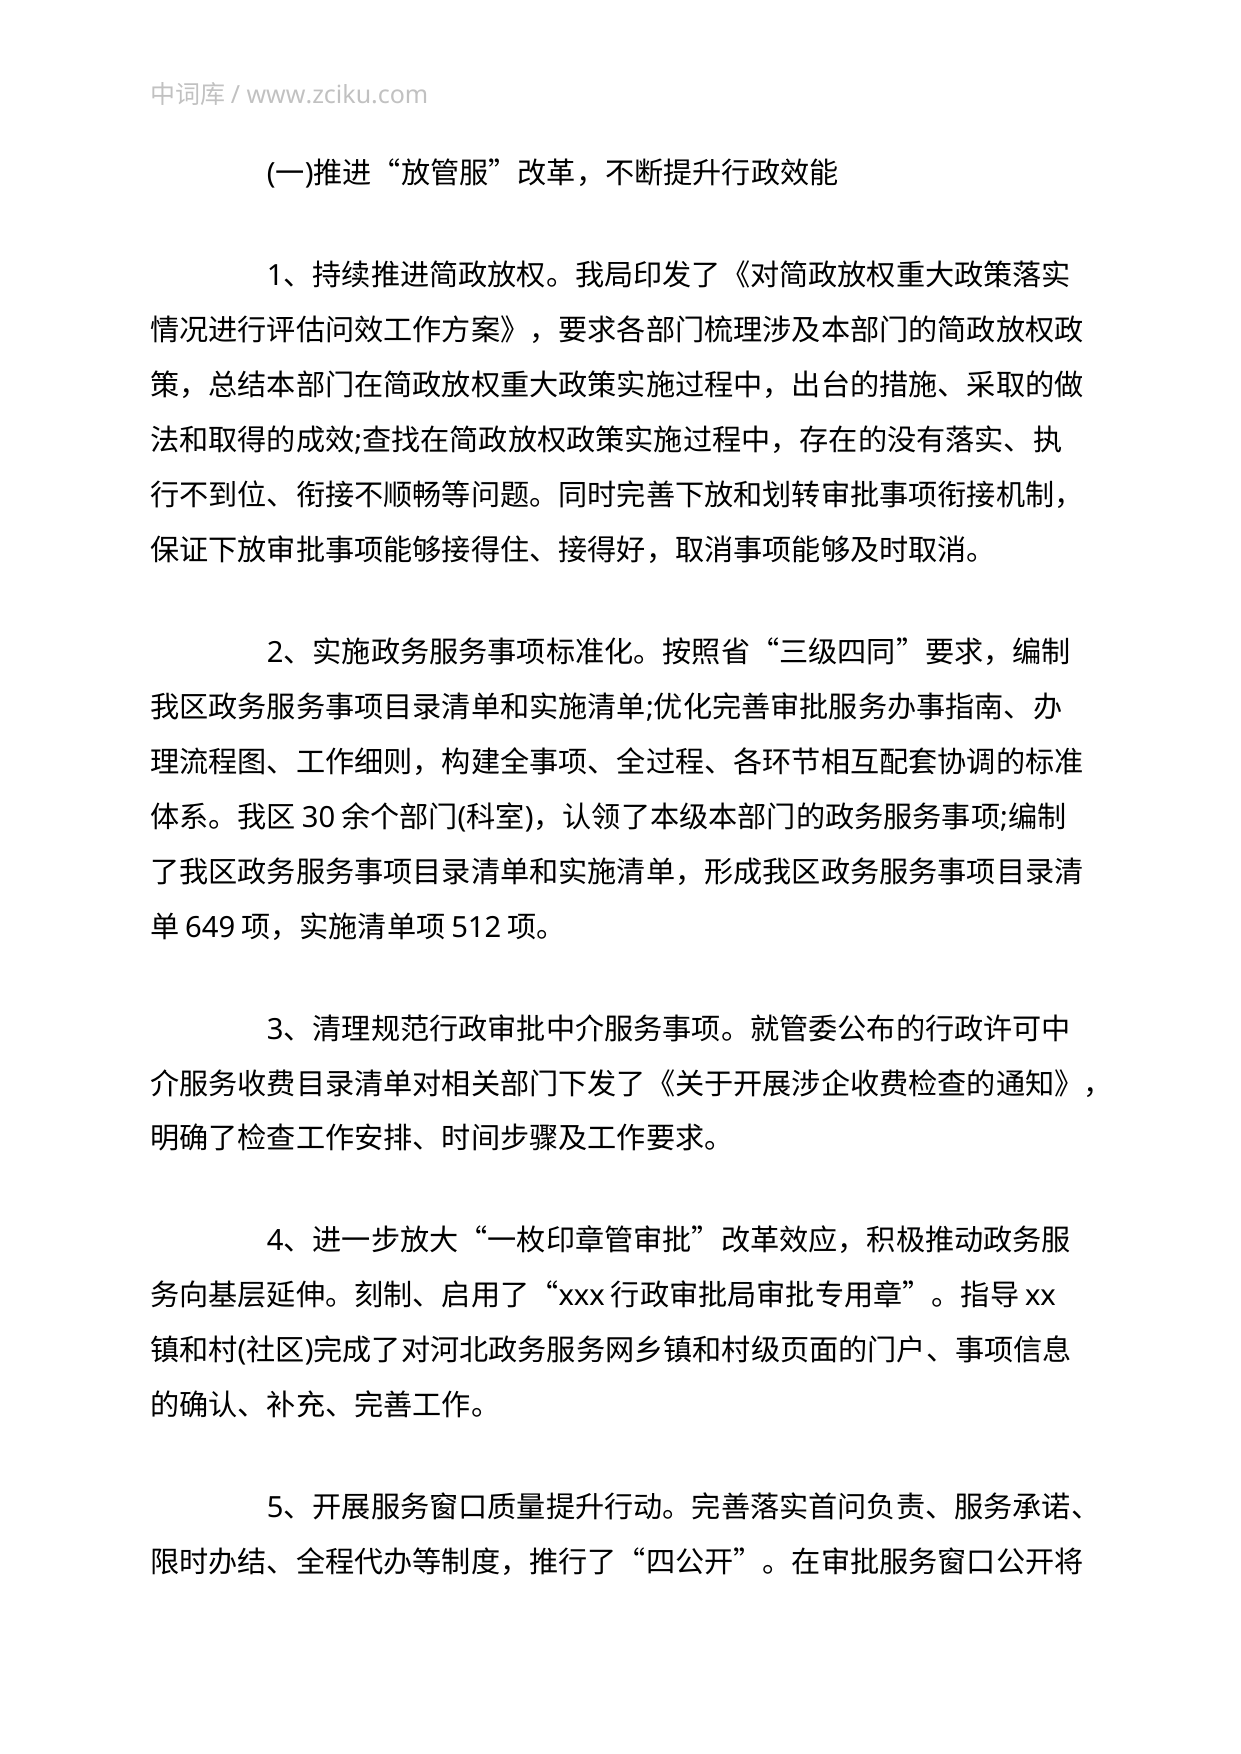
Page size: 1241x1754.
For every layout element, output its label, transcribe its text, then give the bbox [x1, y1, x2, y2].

text 3、清理规范行政审批中介服务事项。就管委公布的行政许可中介服务收费目录清单对相关部门下发了《关于开展涉企收费检查的通知》，明确了检查工作安排、时间步骤及工作要求。 [150, 1005, 1090, 1157]
text 4、进一步放大“一枚印章管审批”改革效应，积极推动政务服务向基层延伸。刻制、启用了“xxx行政审批局审批专用章”。指导xx镇和村(社区)完成了对河北政务服务网乡镇和村级页面的门户、事项信息的确认、补充、完善工作。 [150, 1217, 1090, 1424]
text 2、实施政务服务事项标准化。按照省“三级四同”要求，编制我区政务服务事项目录清单和实施清单;优化完善审批服务办事指南、办理流程图、工作细则，构建全事项、全过程、各环节相互配套协调的标准体系。我区30余个部门(科室)，认领了本级本部门的政务服务事项;编制了我区政务服务事项目录清单和实施清单，形成我区政务服务事项目录清单649项，实施清单项512项。 [150, 628, 1090, 946]
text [150, 1484, 1090, 1581]
text 1、持续推进简政放权。我局印发了《对简政放权重大政策落实情况进行评估问效工作方案》，要求各部门梳理涉及本部门的简政放权政策，总结本部门在简政放权重大政策实施过程中，出台的措施、采取的做法和取得的成效;查找在简政放权政策实施过程中，存在的没有落实、执行不到位、衔接不顺畅等问题。同时完善下放和划转审批事项衔接机制，保证下放审批事项能够接得住、接得好，取消事项能够及时取消。 [150, 252, 1090, 569]
text (一)推进“放管服”改革，不断提升行政效能 [150, 150, 1090, 192]
